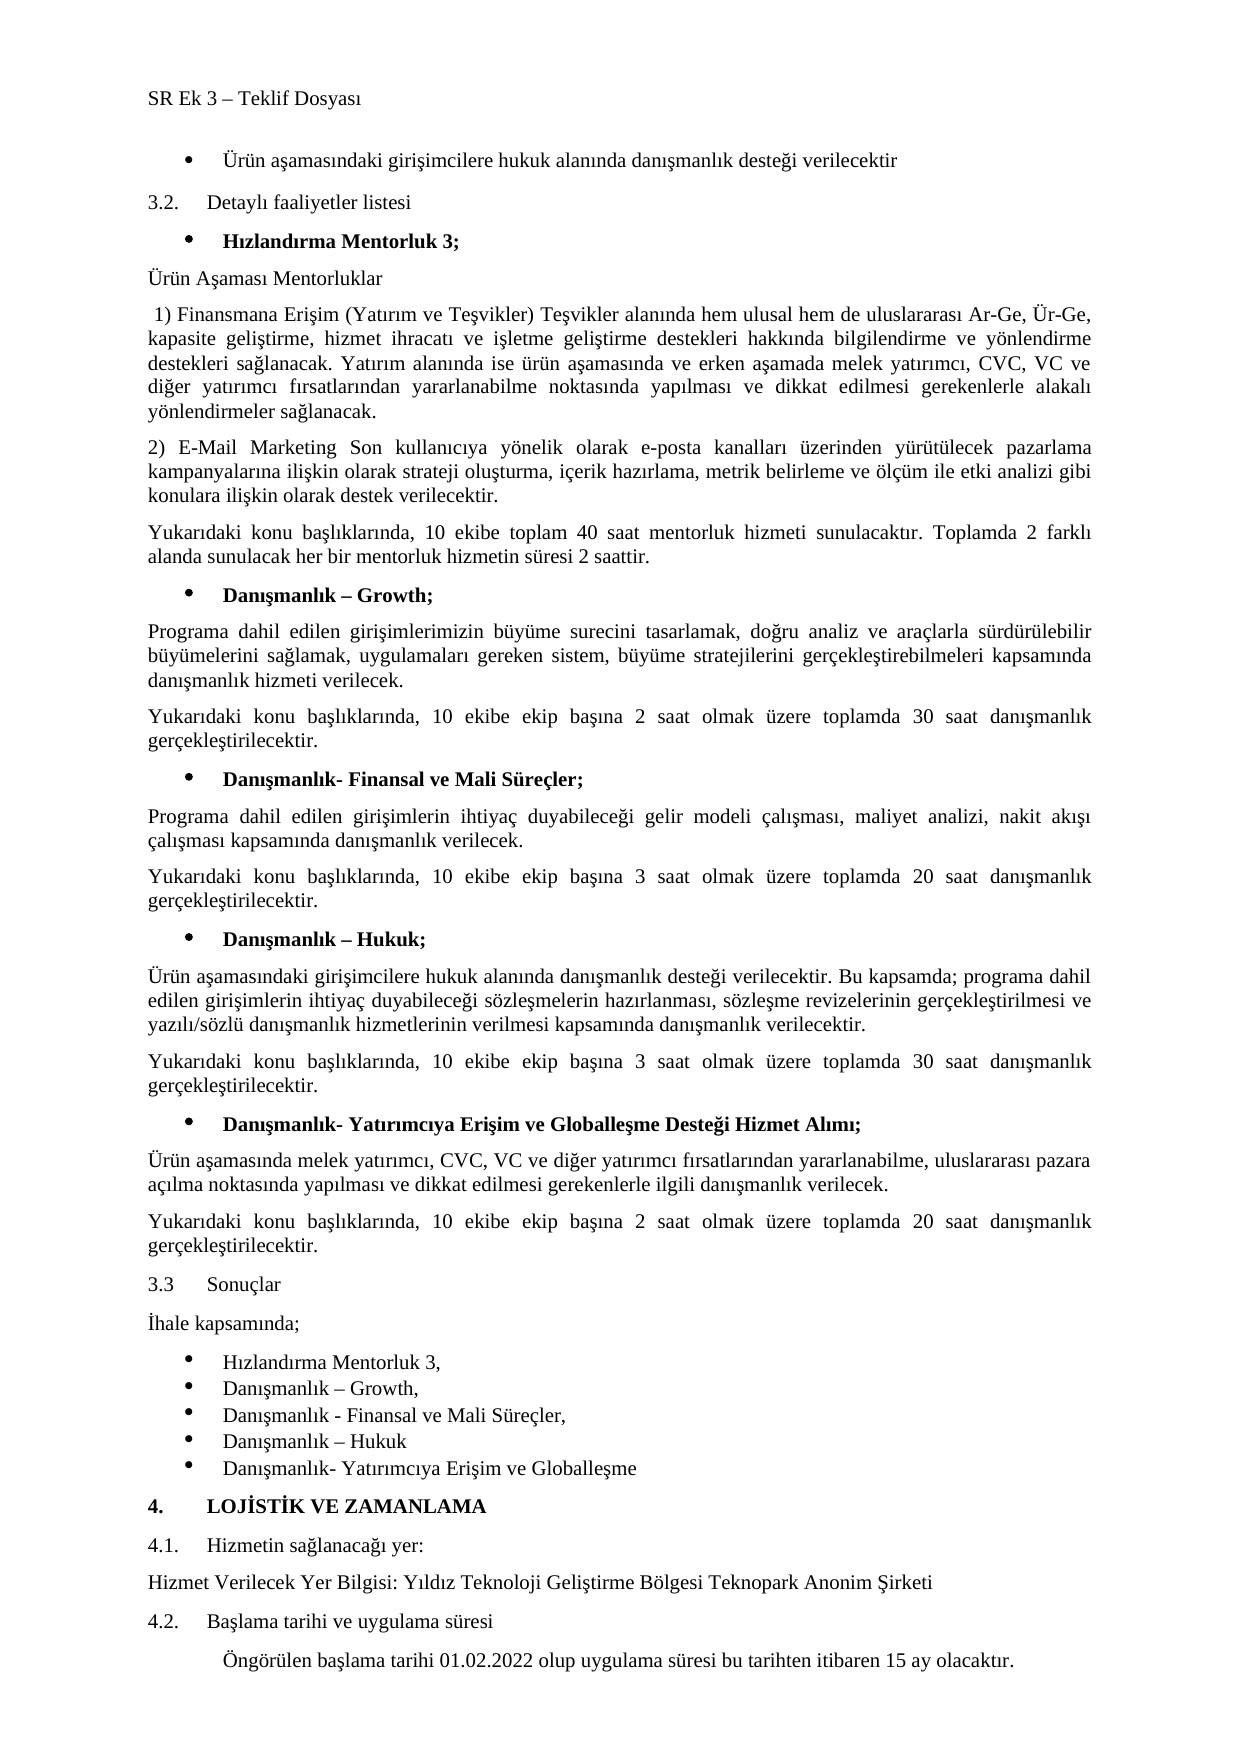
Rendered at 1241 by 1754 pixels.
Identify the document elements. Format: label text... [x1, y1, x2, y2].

list Danışmanlık- Yatırımcıya Erişim ve Globalleşme [185, 1453, 1093, 1479]
list Danışmanlık - Finansal ve Mali Süreçler, [185, 1400, 1093, 1427]
text 1) Finansmana Erişim (Yatırım ve Teşvikler) Teşvikler alanında hem ulusal hem de uluslararası Ar-Ge, Ür-Ge, kapasite geliştirme, hizmet ihracatı ve işletme geliştirme destekleri hakkında bilgilendirme ve yönlendirme destekleri sağlanacak. Yatırım alanında ise ürün aşamasında ve erken aşamada melek yatırımcı, CVC, VC ve diğer yatırımcı fırsatlarından yararlanabilme noktasında yapılması ve dikkat edilmesi gerekenlerle alakalı yönlendirmeler sağlanacak. [148, 302, 1093, 423]
text Yukarıdaki konu başlıklarında, 10 ekibe ekip başına 2 saat olmak üzere toplamda 20 saat danışmanlık gerçekleştirilecektir. [148, 1209, 1093, 1257]
text Ürün aşamasında melek yatırımcı, CVC, VC ve diğer yatırımcı fırsatlarından yararlanabilme, uluslararası pazara açılma noktasında yapılması ve dikkat edilmesi gerekenlerle ilgili danışmanlık verilecek. [148, 1148, 1093, 1196]
text Programa dahil edilen girişimlerimizin büyüme surecini tasarlamak, doğru analiz ve araçlarla sürdürülebilir büyümelerini sağlamak, uygulamaları gereken sistem, büyüme stratejilerini gerçekleştirebilmeleri kapsamında danışmanlık hizmeti verilecek. [148, 619, 1093, 692]
text İhale kapsamında; [148, 1308, 1093, 1335]
text Ürün Aşaması Mentorluklar [148, 266, 1093, 290]
list Danışmanlık – Hukuk [185, 1427, 1093, 1453]
text Programa dahil edilen girişimlerin ihtiyaç duyabileceği gelir modeli çalışması, maliyet analizi, nakit akışı çalışması kapsamında danışmanlık verilecek. [148, 804, 1093, 852]
text 4.2. Başlama tarihi ve uygulama süresi [148, 1607, 1093, 1633]
list Danışmanlık- Yatırımcıya Erişim ve Globalleşme Desteği Hizmet Alımı; [185, 1109, 1093, 1136]
list Hızlandırma Mentorluk 3; [185, 227, 1093, 253]
text 4. LOJİSTİK VE ZAMANLAMA [148, 1492, 1093, 1518]
list Danışmanlık – Growth; [185, 580, 1093, 607]
list Ürün aşamasındaki girişimcilere hukuk alanında danışmanlık desteği verilecektir [185, 148, 1093, 172]
text 3.3 Sonuçlar [148, 1269, 1093, 1296]
text Yukarıdaki konu başlıklarında, 10 ekibe ekip başına 2 saat olmak üzere toplamda 30 saat danışmanlık gerçekleştirilecektir. [148, 704, 1093, 752]
text Yukarıdaki konu başlıklarında, 10 ekibe toplam 40 saat mentorluk hizmeti sunulacaktır. Toplamda 2 farklı alanda sunulacak her bir mentorluk hizmetin süresi 2 saattir. [148, 520, 1093, 568]
text 2) E-Mail Marketing Son kullanıcıya yönelik olarak e-posta kanalları üzerinden yürütülecek pazarlama kampanyalarına ilişkin olarak strateji oluşturma, içerik hazırlama, metrik belirleme ve ölçüm ile etki analizi gibi konulara ilişkin olarak destek verilecektir. [148, 435, 1093, 507]
list Danışmanlık- Finansal ve Mali Süreçler; [185, 765, 1093, 791]
list Hızlandırma Mentorluk 3, [185, 1347, 1093, 1374]
text Hizmet Verilecek Yer Bilgisi: Yıldız Teknoloji Geliştirme Bölgesi Teknopark Anonim Şirketi [148, 1570, 1093, 1594]
text 3.2. Detaylı faaliyetler listesi [148, 188, 1093, 214]
text Öngörülen başlama tarihi 01.02.2022 olup uygulama süresi bu tarihten itibaren 15 ay olacaktır. [223, 1646, 1093, 1672]
list Danışmanlık – Growth, [185, 1374, 1093, 1400]
text Yukarıdaki konu başlıklarında, 10 ekibe ekip başına 3 saat olmak üzere toplamda 20 saat danışmanlık gerçekleştirilecektir. [148, 864, 1093, 912]
text Yukarıdaki konu başlıklarında, 10 ekibe ekip başına 3 saat olmak üzere toplamda 30 saat danışmanlık gerçekleştirilecektir. [148, 1048, 1093, 1097]
list Danışmanlık – Hukuk; [185, 925, 1093, 951]
text Ürün aşamasındaki girişimcilere hukuk alanında danışmanlık desteği verilecektir. Bu kapsamda; programa dahil edilen girişimlerin ihtiyaç duyabileceği sözleşmelerin hazırlanması, sözleşme revizelerinin gerçekleştirilmesi ve yazılı/sözlü danışmanlık hizmetlerinin verilmesi kapsamında danışmanlık verilecektir. [148, 964, 1093, 1036]
text 4.1. Hizmetin sağlanacağı yer: [148, 1531, 1093, 1557]
